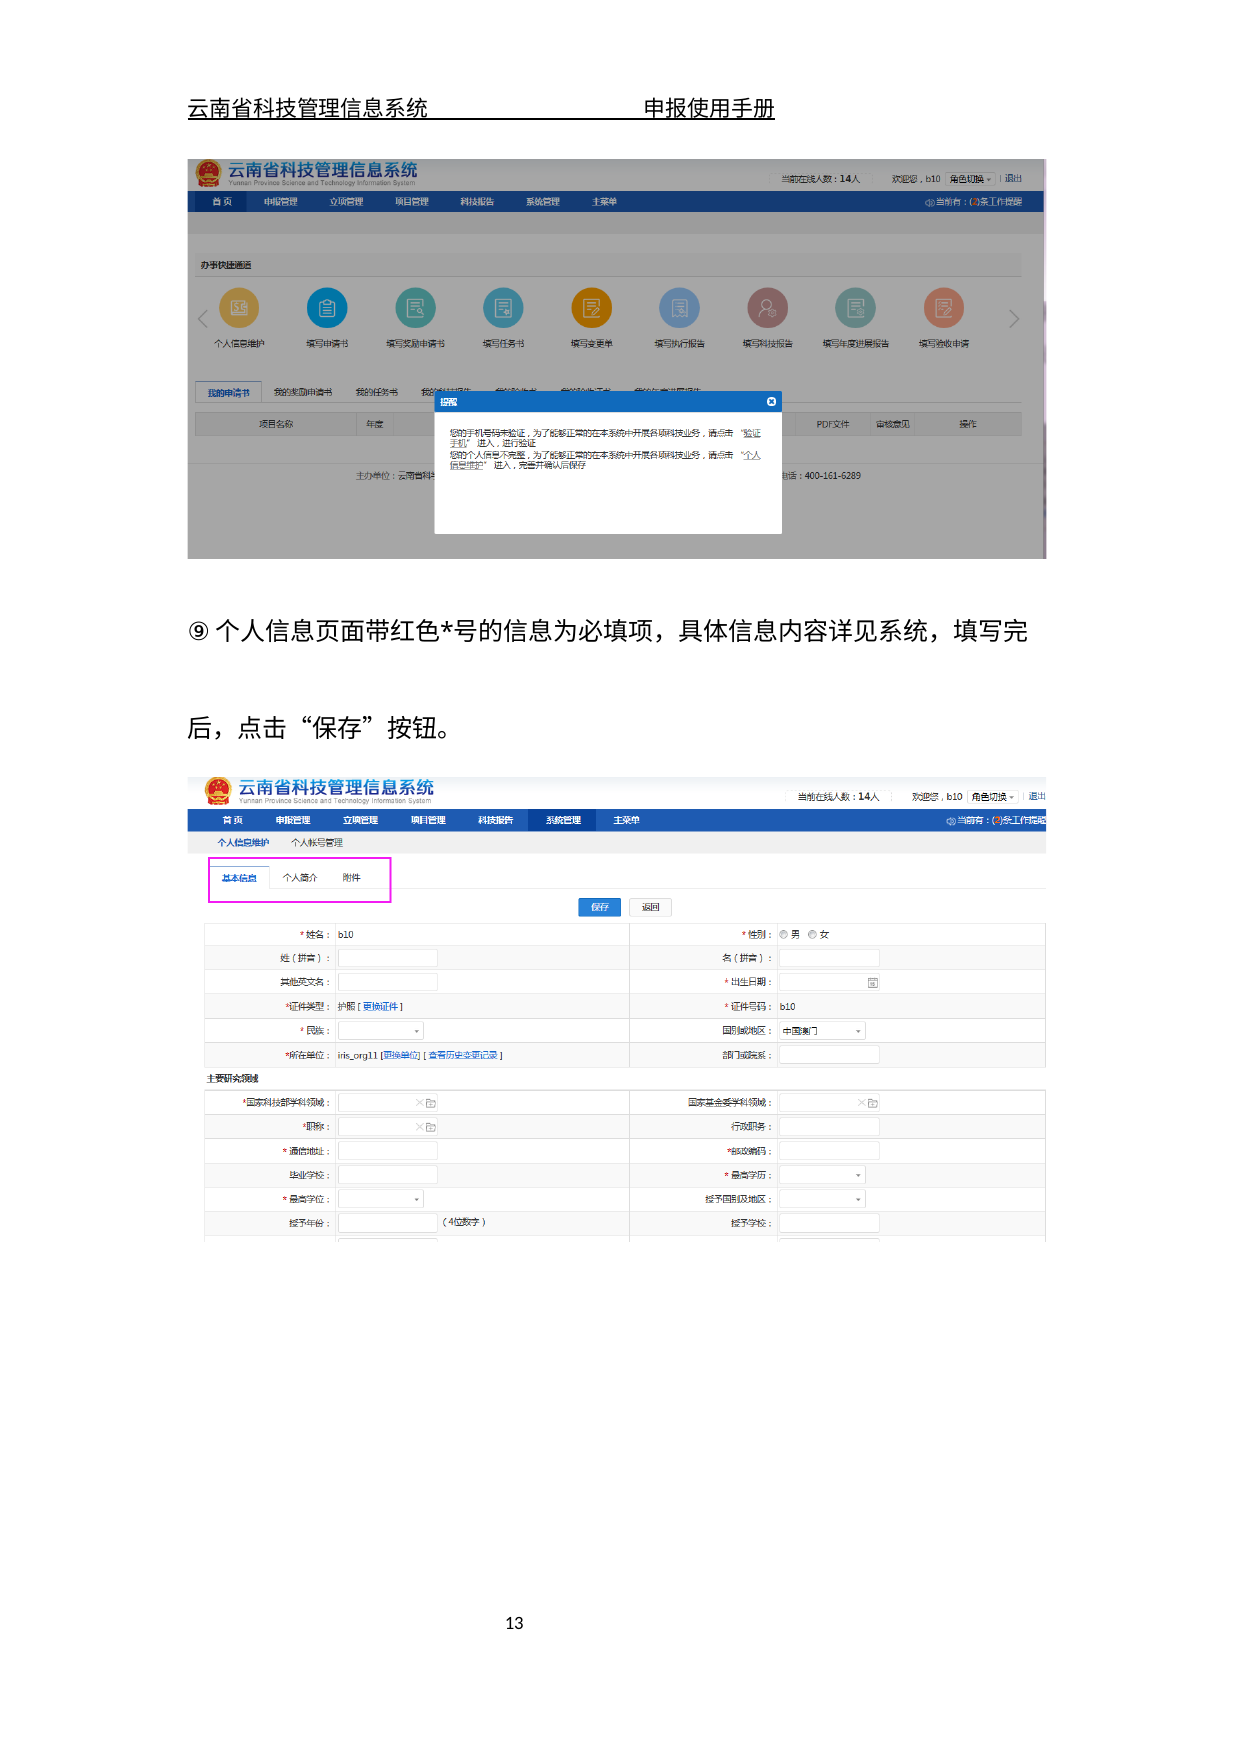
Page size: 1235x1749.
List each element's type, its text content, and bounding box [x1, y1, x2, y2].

picture [187, 159, 1047, 559]
list ⑨个人信息页面带红色*号的信息为必填项，具体信息内容详见系统，填写完后，点击“保存”按钮。 [187, 597, 1047, 759]
picture [187, 777, 1047, 1242]
